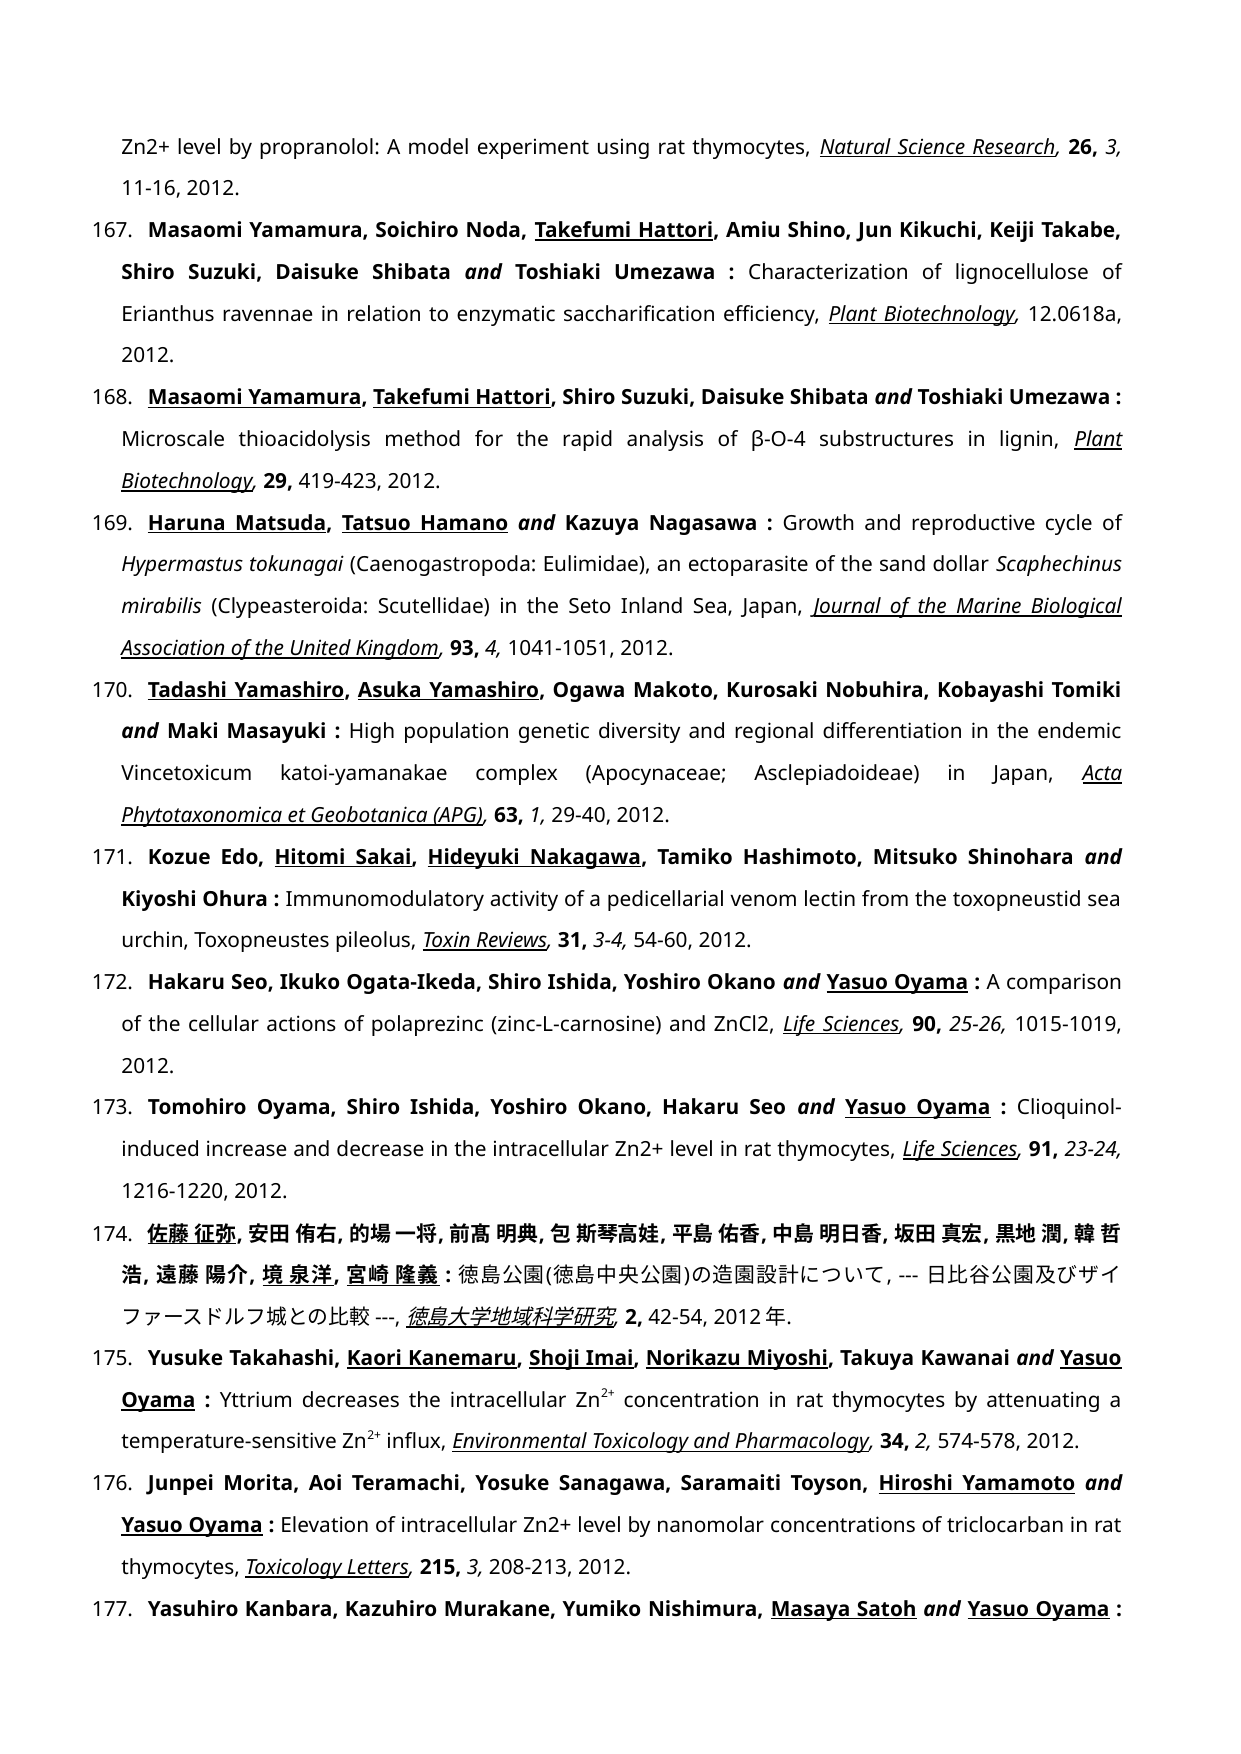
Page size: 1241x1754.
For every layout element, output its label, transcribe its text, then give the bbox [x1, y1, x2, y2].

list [92, 1587, 1122, 1629]
list Tadashi Yamashiro, Asuka Yamashiro, Ogawa Makoto, Kurosaki Nobuhira, Kobayashi Tomiki and Maki Masayuki : High population genetic diversity and regional differentiation in the endemic Vincetoxicum katoi-yamanakae complex (Apocynaceae; Asclepiadoideae) in Japan, Acta Phytotaxonomica et Geobotanica (APG), 63, 1, 29-40, 2012. [92, 668, 1122, 835]
list Haruna Matsuda, Tatsuo Hamano and Kazuya Nagasawa : Growth and reproductive cycle of Hypermastus tokunagai (Caenogastropoda: Eulimidae), an ectoparasite of the sand dollar Scaphechinus mirabilis (Clypeasteroida: Scutellidae) in the Seto Inland Sea, Japan, Journal of the Marine Biological Association of the United Kingdom, 93, 4, 1041-1051, 2012. [92, 501, 1122, 668]
list Kozue Edo, Hitomi Sakai, Hideyuki Nakagawa, Tamiko Hashimoto, Mitsuko Shinohara and Kiyoshi Ohura : Immunomodulatory activity of a pedicellarial venom lectin from the toxopneustid sea urchin, Toxopneustes pileolus, Toxin Reviews, 31, 3-4, 54-60, 2012. [92, 835, 1122, 961]
list Junpei Morita, Aoi Teramachi, Yosuke Sanagawa, Saramaiti Toyson, Hiroshi Yamamoto and Yasuo Oyama : Elevation of intracellular Zn2+ level by nanomolar concentrations of triclocarban in rat thymocytes, Toxicology Letters, 215, 3, 208-213, 2012. [92, 1462, 1122, 1587]
list Yusuke Takahashi, Kaori Kanemaru, Shoji Imai, Norikazu Miyoshi, Takuya Kawanai and Yasuo Oyama : Yttrium decreases the intracellular Zn2+ concentration in rat thymocytes by attenuating a temperature-sensitive Zn2+ influx, Environmental Toxicology and Pharmacology, 34, 2, 574-578, 2012. [92, 1336, 1122, 1462]
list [92, 125, 1122, 209]
list Tomohiro Oyama, Shiro Ishida, Yoshiro Okano, Hakaru Seo and Yasuo Oyama : Clioquinol-induced increase and decrease in the intracellular Zn2+ level in rat thymocytes, Life Sciences, 91, 23-24, 1216-1220, 2012. [92, 1086, 1122, 1211]
list 佐藤 征弥, 安田 侑右, 的場 一将, 前髙 明典, 包 斯琴高娃, 平島 佑香, 中島 明日香, 坂田 真宏, 黒地 潤, 韓 哲浩, 遠藤 陽介, 境 泉洋, 宮崎 隆義 : 徳島公園(徳島中央公園)の造園設計について, --- 日比谷公園及びザイファースドルフ城との比較 ---, 徳島大学地域科学研究, 2, 42-54, 2012年. [92, 1211, 1122, 1336]
list Hakaru Seo, Ikuko Ogata-Ikeda, Shiro Ishida, Yoshiro Okano and Yasuo Oyama : A comparison of the cellular actions of polaprezinc (zinc-L-carnosine) and ZnCl2, Life Sciences, 90, 25-26, 1015-1019, 2012. [92, 961, 1122, 1086]
list Masaomi Yamamura, Soichiro Noda, Takefumi Hattori, Amiu Shino, Jun Kikuchi, Keiji Takabe, Shiro Suzuki, Daisuke Shibata and Toshiaki Umezawa : Characterization of lignocellulose of Erianthus ravennae in relation to enzymatic saccharification efficiency, Plant Biotechnology, 12.0618a, 2012. [92, 209, 1122, 376]
list Masaomi Yamamura, Takefumi Hattori, Shiro Suzuki, Daisuke Shibata and Toshiaki Umezawa : Microscale thioacidolysis method for the rapid analysis of β-O-4 substructures in lignin, Plant Biotechnology, 29, 419-423, 2012. [92, 376, 1122, 501]
